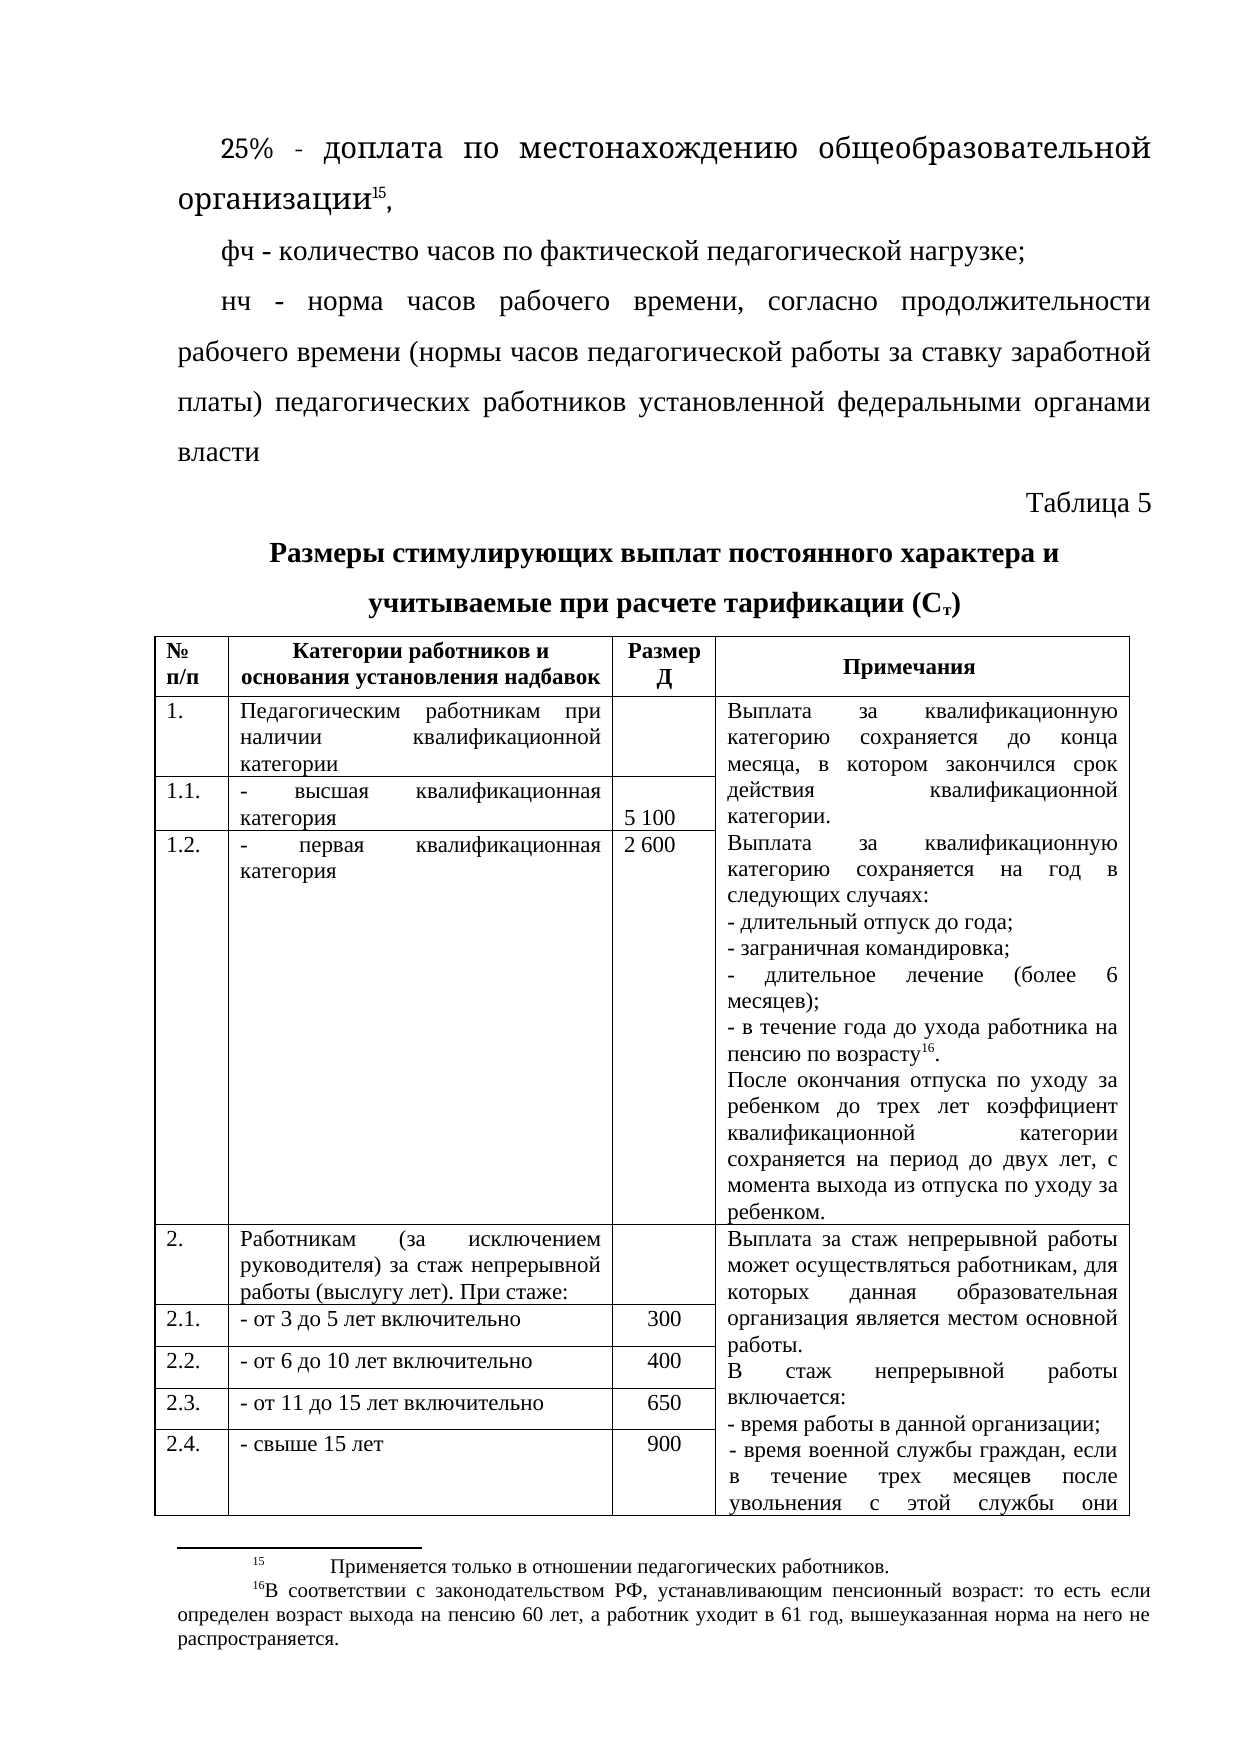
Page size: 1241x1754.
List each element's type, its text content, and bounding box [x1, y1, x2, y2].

table_cell Выплата за квалификационную категорию сохраняется до конца месяца, в котором закончился срок действия квалификационной категории. Выплата за квалификационную категорию сохраняется на год в следующих случаях: - длительный отпуск до года; - заграничная командировка; - длительное лечение (более 6 месяцев); - в течение года до ухода работника на пенсию по возрасту. После окончания отпуска по уходу за ребенком до трех лет коэффициент квалификационной категории сохраняется на период до двух лет, с момента выхода из отпуска по уходу за ребенком. [716, 697, 1129, 1224]
table_cell 5 100 [613, 777, 715, 830]
list 25% - доплата по местонахождению общеобразовательной организации, [177, 132, 1152, 216]
table_header № п/п [156, 637, 228, 696]
table_cell [613, 697, 715, 776]
table_cell 2.3. [156, 1389, 228, 1429]
table_cell Выплата за стаж непрерывной работы может осуществляться работникам, для которых данная образовательная организация является местом основной работы. В стаж непрерывной работы включается: - время работы в данной организации; - время военной службы граждан, если в течение трех месяцев после увольнения с этой службы они поступили на работу в ту же организацию; - время отпуска по уходу за ребенком до достижения им возраста трех лет работникам, состоящим в трудовых отношениях с организацией. Для педагогических работников в непрерывный трудовой стаж входит стаж педагогической работы в образовательных учреждениях. [716, 1225, 1129, 1515]
table_header Примечания [716, 637, 1129, 696]
table_cell - первая квалификационная категория [229, 831, 612, 1224]
table_cell 300 [613, 1305, 715, 1346]
text Таблица 5 [177, 485, 1152, 518]
table_cell Педагогическим работникам при наличии квалификационной категории [229, 697, 612, 776]
list нч - норма часов рабочего времени, согласно продолжительности рабочего времени (нормы часов педагогической работы за ставку заработной платы) педагогических работников установленной федеральными органами власти [177, 283, 1152, 468]
table_cell Работникам (за исключением руководителя) за стаж непрерывной работы (выслугу лет). При стаже: [229, 1225, 612, 1304]
list фч - количество часов по фактической педагогической нагрузке; [177, 233, 1152, 267]
table_cell - от 6 до 10 лет включительно [229, 1347, 612, 1388]
table_cell [613, 1225, 715, 1304]
table_cell 400 [613, 1347, 715, 1388]
table_cell - высшая квалификационная категория [229, 777, 612, 830]
table_cell 2 600 [613, 831, 715, 1224]
table_cell - от 11 до 15 лет включительно [229, 1389, 612, 1429]
table_cell 2.1. [156, 1305, 228, 1346]
table_cell - свыше 15 лет [229, 1430, 612, 1515]
table_cell 1.1. [156, 777, 228, 830]
table_header Категории работников и основания установления надбавок [229, 637, 612, 696]
text Размеры стимулирующих выплат постоянного характера и учитываемые при расчете тарификации (Ст) [177, 535, 1152, 619]
table_cell 650 [613, 1389, 715, 1429]
table_header Размер Д [613, 637, 715, 696]
table_cell - от 3 до 5 лет включительно [229, 1305, 612, 1346]
table_cell 1.2. [156, 831, 228, 1224]
table_cell 2.2. [156, 1347, 228, 1388]
table_cell 2.4. [156, 1430, 228, 1515]
table_cell 2. [156, 1225, 228, 1304]
table_cell 1. [156, 697, 228, 776]
table_cell 900 [613, 1430, 715, 1515]
